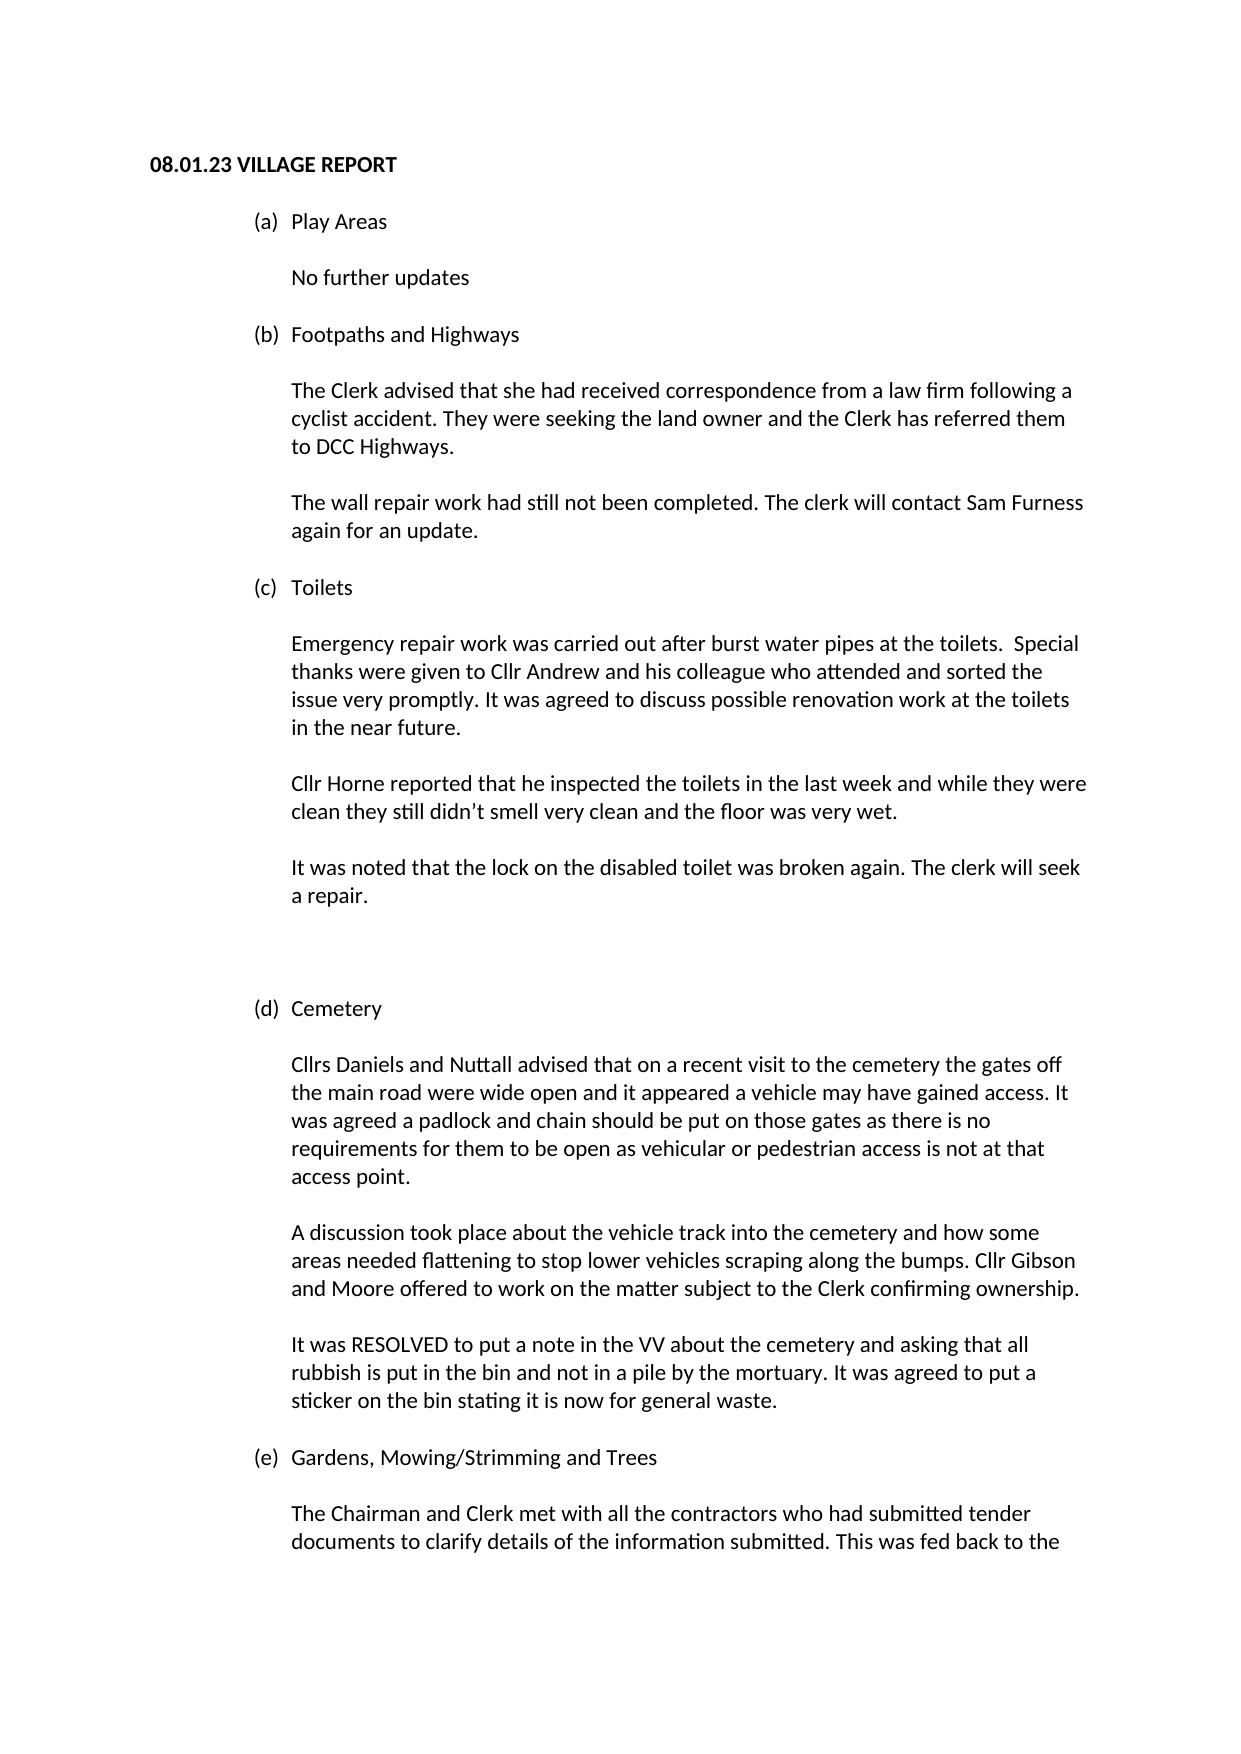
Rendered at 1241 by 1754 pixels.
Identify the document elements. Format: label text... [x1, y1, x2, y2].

list Play Areas [253, 207, 1090, 263]
text 08.01.23 VILLAGE REPORT [150, 150, 1090, 207]
list Toilets Emergency repair work was carried out after burst water pipes at the toilets. Special thanks were given to Cllr Andrew and his colleague who attended and sorted the issue very promptly. It was agreed to discuss possible renovation work at the toilets in the near future. Cllr Horne reported that he inspected the toilets in the last week and while they were clean they still didn’t smell very clean and the floor was very wet. [253, 573, 1090, 825]
list Cemetery Cllrs Daniels and Nuttall advised that on a recent visit to the cemetery the gates off the main road were wide open and it appeared a vehicle may have gained access. It was agreed a padlock and chain should be put on those gates as there is no requirements for them to be open as vehicular or pedestrian access is not at that access point. A discussion took place about the vehicle track into the cemetery and how some areas needed flattening to stop lower vehicles scraping along the bumps. Cllr Gibson and Moore offered to work on the matter subject to the Clerk confirming ownership. It was RESOLVED to put a note in the VV about the cemetery and asking that all rubbish is put in the bin and not in a pile by the mortuary. It was agreed to put a sticker on the bin stating it is now for general waste. [253, 994, 1090, 1443]
text No further updates [291, 263, 1090, 320]
text It was noted that the lock on the disabled toilet was broken again. The clerk will seek a repair. [291, 853, 1090, 909]
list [253, 1443, 1090, 1555]
list Footpaths and Highways The Clerk advised that she had received correspondence from a law firm following a cyclist accident. They were seeking the land owner and the Clerk has referred them to DCC Highways. The wall repair work had still not been completed. The clerk will contact Sam Furness again for an update. [253, 320, 1090, 573]
